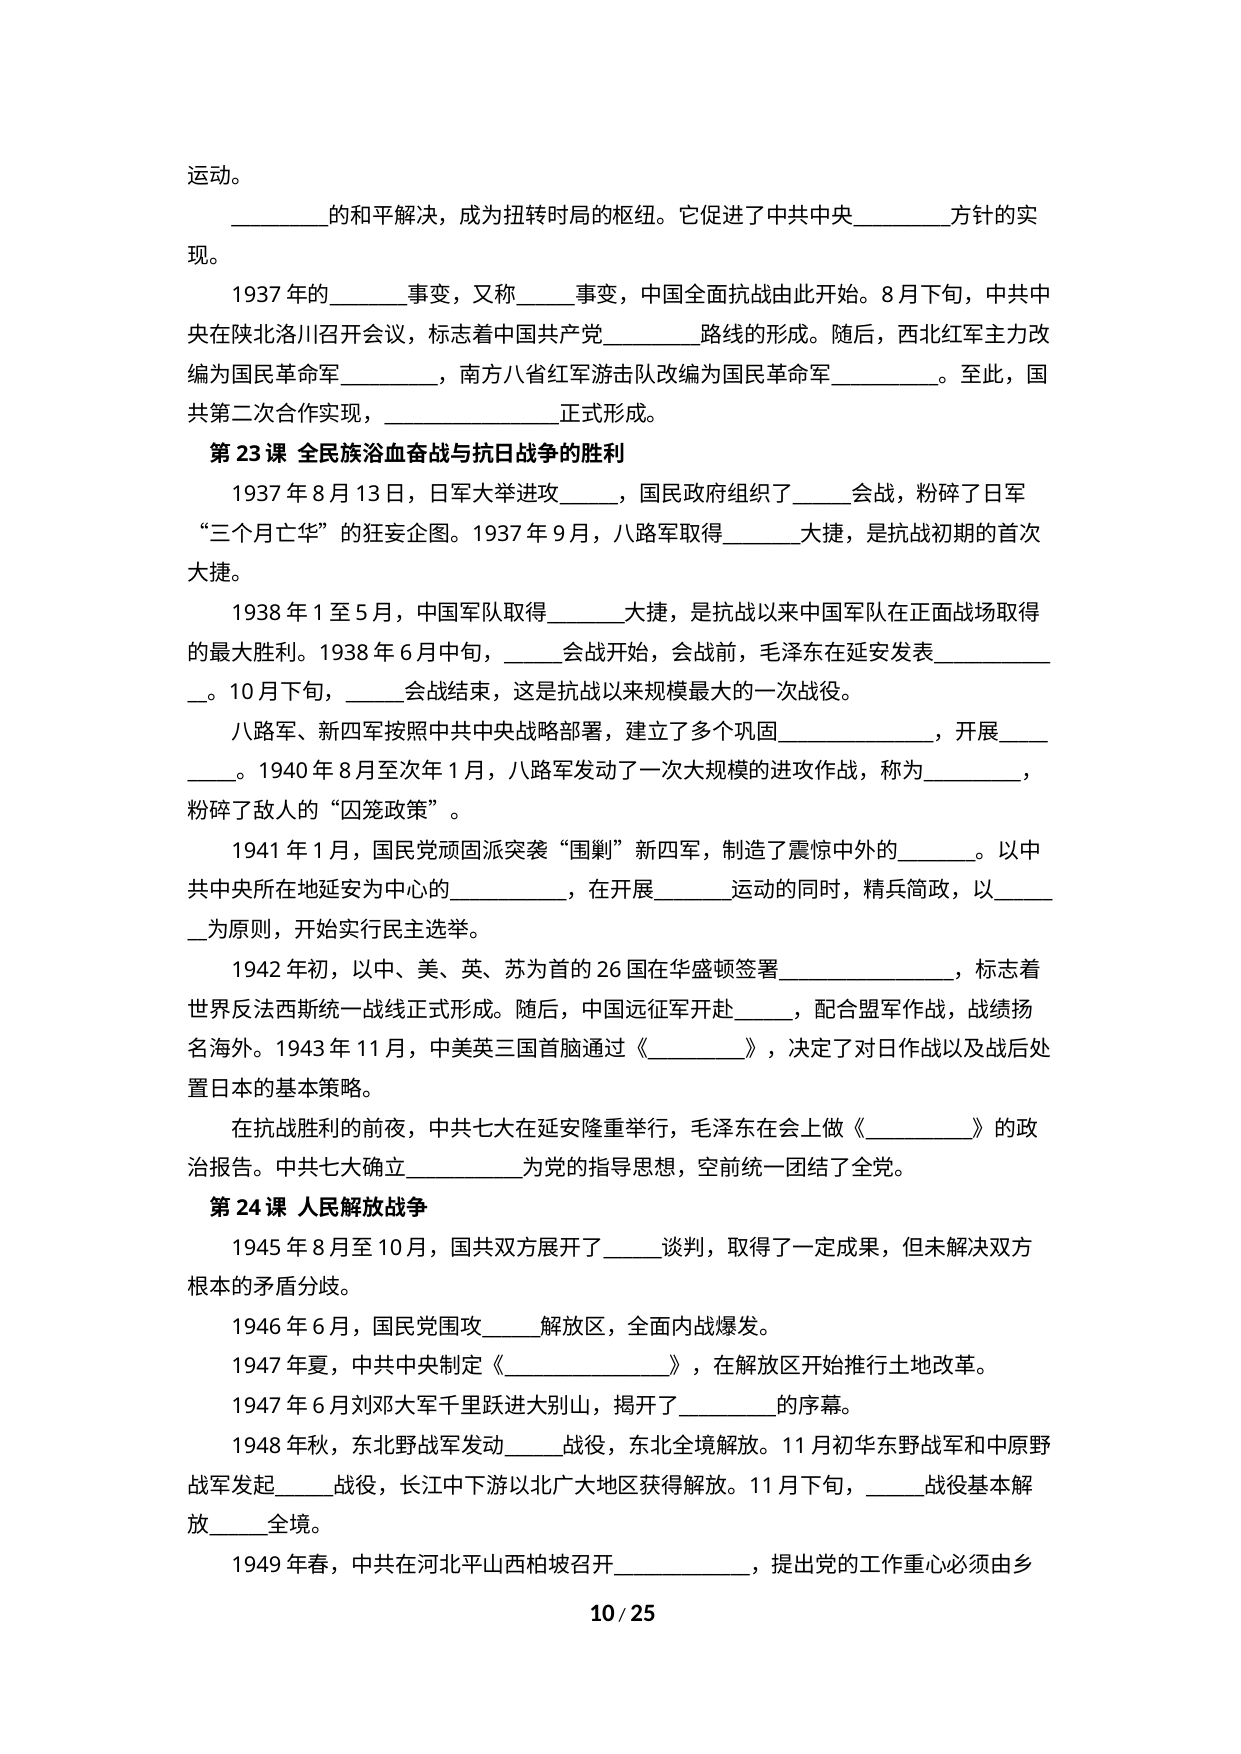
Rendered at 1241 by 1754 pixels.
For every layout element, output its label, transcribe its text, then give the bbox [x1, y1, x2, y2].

text 1948年秋，东北野战军发动______战役，东北全境解放。11月初华东野战军和中原野战军发起______战役，长江中下游以北广大地区获得解放。11月下旬，______战役基本解放______全境。 [187, 1428, 1053, 1539]
text __________的和平解决，成为扭转时局的枢纽。它促进了中共中央__________方针的实现。 [187, 198, 1053, 269]
text 1945年8月至10月，国共双方展开了______谈判，取得了一定成果，但未解决双方根本的矛盾分歧。 [187, 1229, 1053, 1301]
text 八路军、新四军按照中共中央战略部署，建立了多个巩固________________，开展__________。1940年8月至次年1月，八路军发动了一次大规模的进攻作战，称为__________，粉碎了敌人的“囚笼政策”。 [187, 714, 1053, 825]
text 1937年8月13日，日军大举进攻______，国民政府组织了______会战，粉碎了日军“三个月亡华”的狂妄企图。1937年9月，八路军取得________大捷，是抗战初期的首次大捷。 [187, 476, 1053, 587]
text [187, 158, 1053, 190]
text 1946年6月，国民党围攻______解放区，全面内战爆发。 [187, 1309, 1053, 1341]
text 在抗战胜利的前夜，中共七大在延安隆重举行，毛泽东在会上做《___________》的政治报告。中共七大确立____________为党的指导思想，空前统一团结了全党。 [187, 1111, 1053, 1182]
text 1941年1月，国民党顽固派突袭“围剿”新四军，制造了震惊中外的________。以中共中央所在地延安为中心的____________，在开展________运动的同时，精兵简政，以________为原则，开始实行民主选举。 [187, 833, 1053, 944]
text 1947年6月刘邓大军千里跃进大别山，揭开了__________的序幕。 [187, 1388, 1053, 1420]
text 第24课 人民解放战争 [187, 1190, 1053, 1222]
text 第23课 全民族浴血奋战与抗日战争的胜利 [187, 436, 1053, 468]
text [187, 1547, 1053, 1579]
text 1937年的________事变，又称______事变，中国全面抗战由此开始。8月下旬，中共中央在陕北洛川召开会议，标志着中国共产党__________路线的形成。随后，西北红军主力改编为国民革命军__________，南方八省红军游击队改编为国民革命军___________。至此，国共第二次合作实现，__________________正式形成。 [187, 277, 1053, 428]
text 1942年初，以中、美、英、苏为首的26国在华盛顿签署__________________，标志着世界反法西斯统一战线正式形成。随后，中国远征军开赴______，配合盟军作战，战绩扬名海外。1943年11月，中美英三国首脑通过《__________》，决定了对日作战以及战后处置日本的基本策略。 [187, 952, 1053, 1103]
text 1938年1至5月，中国军队取得________大捷，是抗战以来中国军队在正面战场取得的最大胜利。1938年6月中旬，______会战开始，会战前，毛泽东在延安发表______________。10月下旬，______会战结束，这是抗战以来规模最大的一次战役。 [187, 595, 1053, 706]
text 1947年夏，中共中央制定《_________________》，在解放区开始推行土地改革。 [187, 1348, 1053, 1380]
